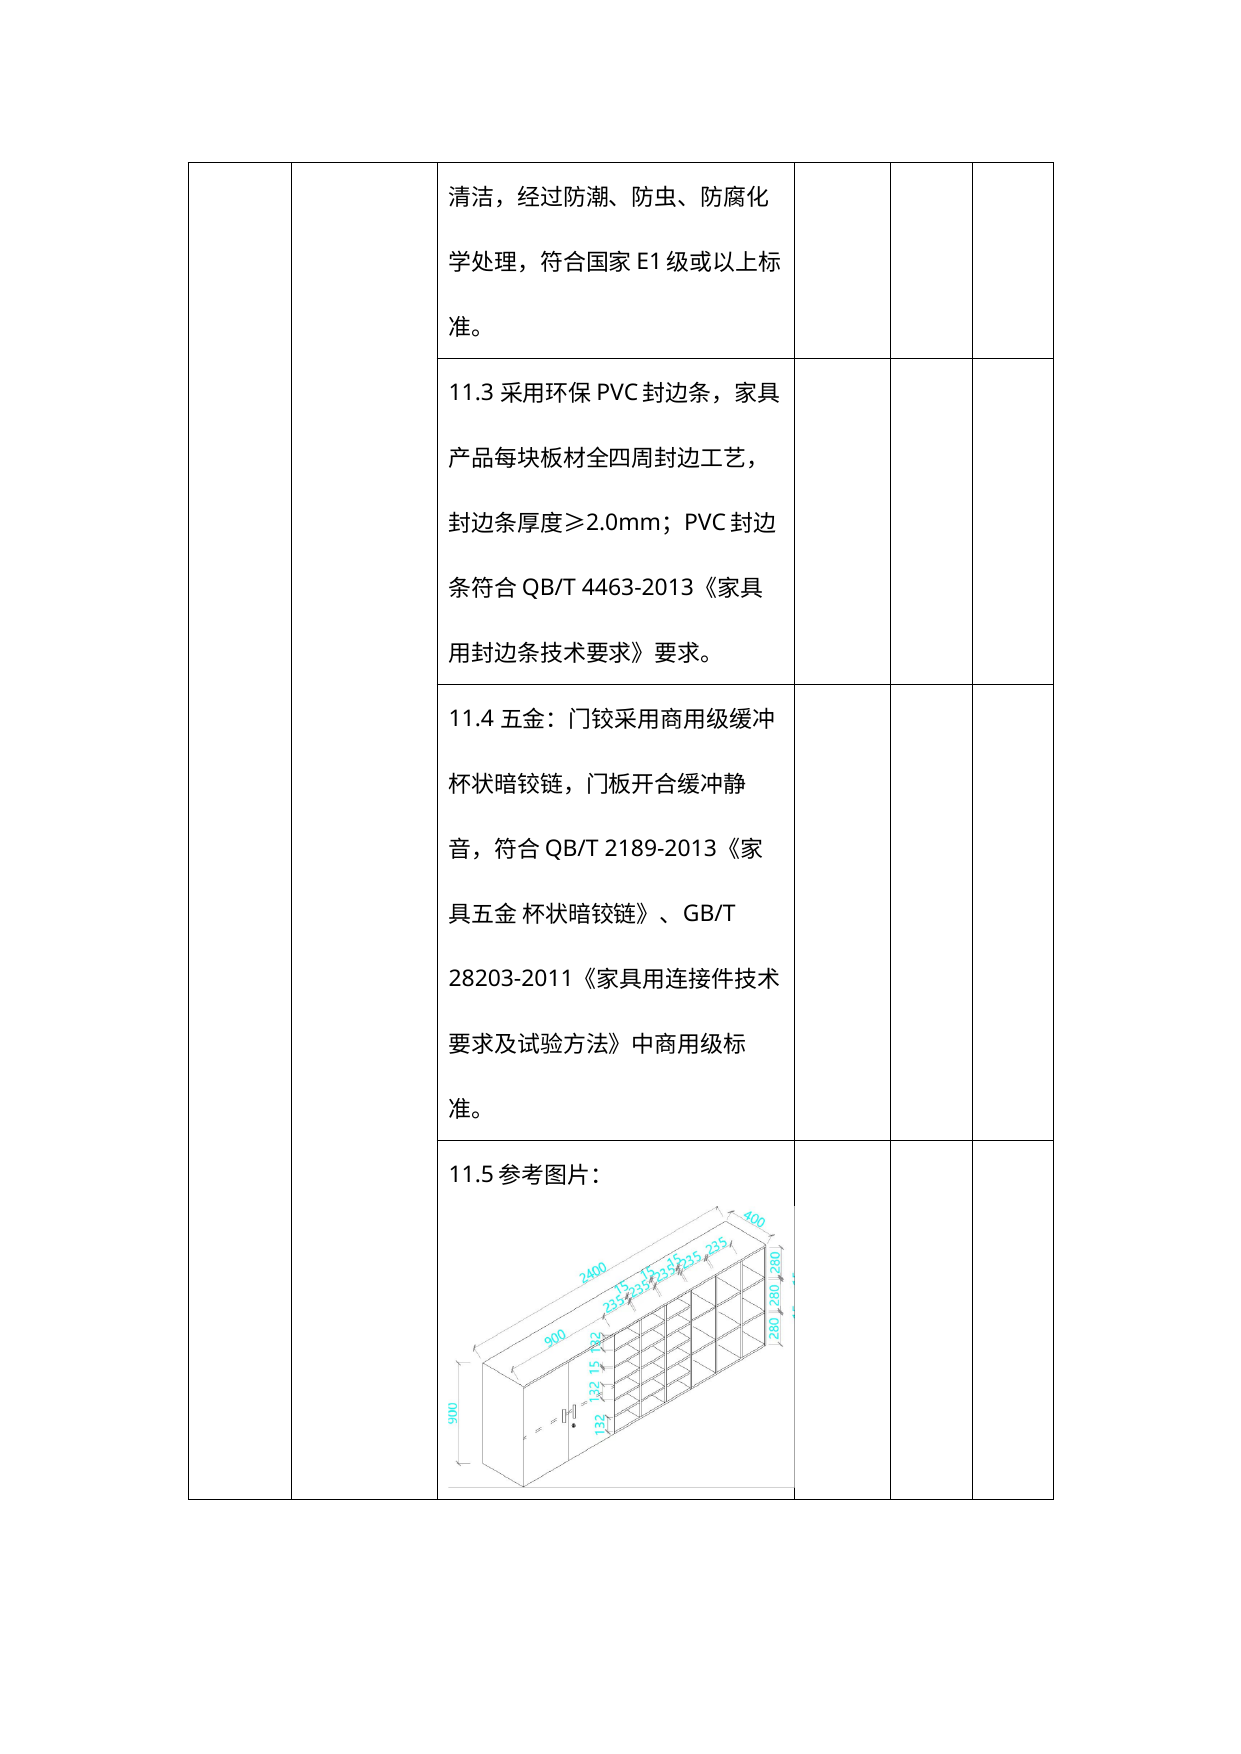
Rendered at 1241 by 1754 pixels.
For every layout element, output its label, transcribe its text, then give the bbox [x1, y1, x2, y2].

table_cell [438, 163, 794, 358]
table_cell [891, 163, 972, 358]
table_cell [795, 1141, 890, 1499]
table_cell [795, 359, 890, 684]
table_cell [891, 685, 972, 1140]
table_cell 11.4 五金：门铰采用商用级缓冲杯状暗铰链，门板开合缓冲静音，符合QB/T 2189-2013《家具五金 杯状暗铰链》、GB/T 28203-2011《家具用连接件技术要求及试验方法》中商用级标准。 [438, 685, 794, 1140]
table_cell 11.3 采用环保PVC封边条，家具产品每块板材全四周封边工艺，封边条厚度≥2.0mm；PVC封边条符合QB/T 4463-2013《家具用封边条技术要求》要求。 [438, 359, 794, 684]
table_cell [973, 163, 1053, 358]
picture [448, 1206, 795, 1488]
table_cell [795, 685, 890, 1140]
table_cell [891, 359, 972, 684]
table_cell [973, 359, 1053, 684]
table_cell [973, 685, 1053, 1140]
table_cell [973, 1141, 1053, 1499]
table_cell 11.5参考图片： [438, 1141, 794, 1499]
table_cell [891, 1141, 972, 1499]
table_cell [795, 163, 890, 358]
